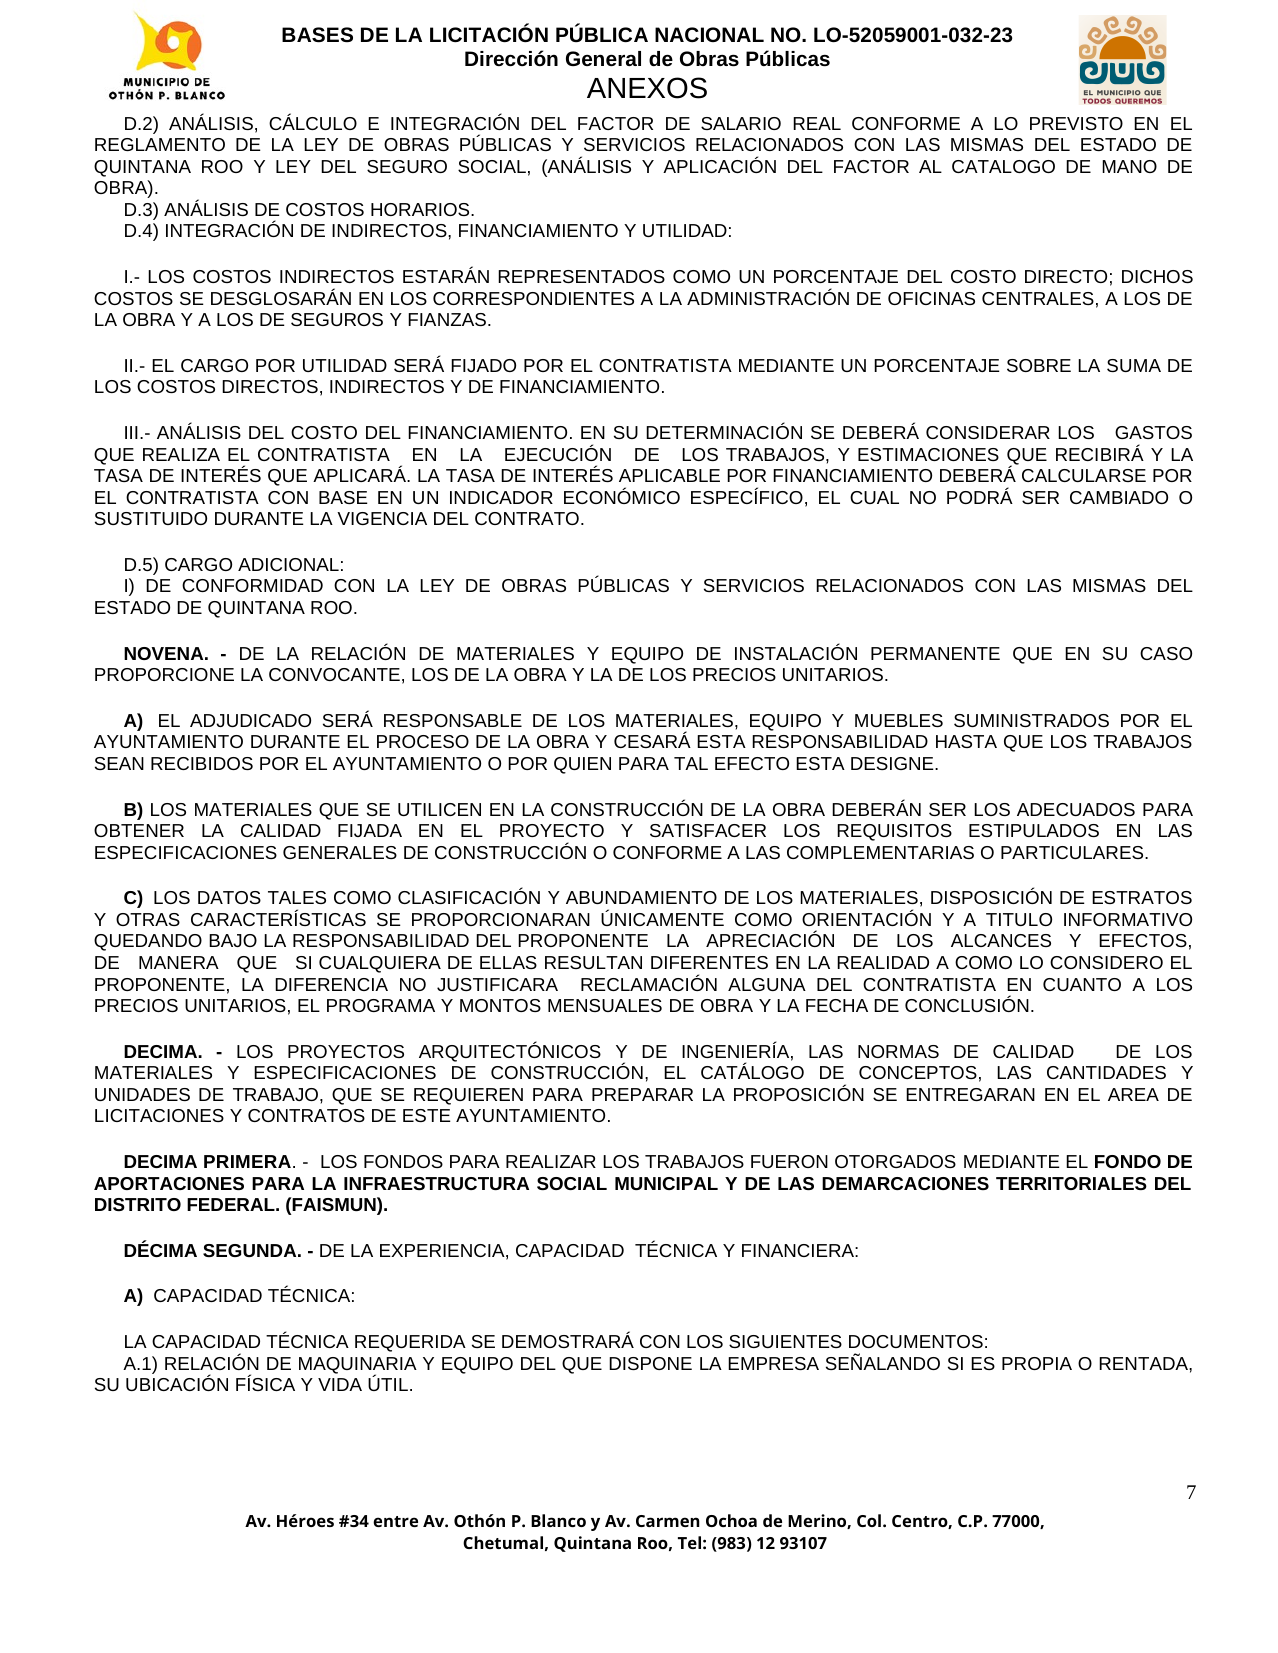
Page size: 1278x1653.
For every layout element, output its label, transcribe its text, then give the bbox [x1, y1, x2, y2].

text I) DE CONFORMIDAD CON LA LEY DE OBRAS PÚBLICAS Y SERVICIOS RELACIONADOS CON LAS MISMAS DEL ESTADO DE QUINTANA ROO. [94, 575, 1193, 618]
text DECIMA PRIMERA. - LOS FONDOS PARA REALIZAR LOS TRABAJOS FUERON OTORGADOS MEDIANTE EL FONDO DE APORTACIONES PARA LA INFRAESTRUCTURA SOCIAL MUNICIPAL Y DE LAS DEMARCACIONES TERRITORIALES DEL DISTRITO FEDERAL. (FAISMUN). [94, 1151, 1193, 1216]
text D.5) CARGO ADICIONAL: [94, 554, 1193, 575]
text D.3) ANÁLISIS DE COSTOS HORARIOS. [94, 199, 1193, 220]
text III.- ANÁLISIS DEL COSTO DEL FINANCIAMIENTO. EN SU DETERMINACIÓN SE DEBERÁ CONSIDERAR LOS GASTOS QUE REALIZA EL CONTRATISTA EN LA EJECUCIÓN DE LOS TRABAJOS, Y ESTIMACIONES QUE RECIBIRÁ Y LA TASA DE INTERÉS QUE APLICARÁ. LA TASA DE INTERÉS APLICABLE POR FINANCIAMIENTO DEBERÁ CALCULARSE POR EL CONTRATISTA CON BASE EN UN INDICADOR ECONÓMICO ESPECÍFICO, EL CUAL NO PODRÁ SER CAMBIADO O SUSTITUIDO DURANTE LA VIGENCIA DEL CONTRATO. [94, 422, 1193, 530]
text NOVENA. - DE LA RELACIÓN DE MATERIALES Y EQUIPO DE INSTALACIÓN PERMANENTE QUE EN SU CASO PROPORCIONE LA CONVOCANTE, LOS DE LA OBRA Y LA DE LOS PRECIOS UNITARIOS. [94, 642, 1193, 686]
picture [104, 0, 237, 112]
text I.- LOS COSTOS INDIRECTOS ESTARÁN REPRESENTADOS COMO UN PORCENTAJE DEL COSTO DIRECTO; DICHOS COSTOS SE DESGLOSARÁN EN LOS CORRESPONDIENTES A LA ADMINISTRACIÓN DE OFICINAS CENTRALES, A LOS DE LA OBRA Y A LOS DE SEGUROS Y FIANZAS. [94, 266, 1193, 331]
text A) CAPACIDAD TÉCNICA: [94, 1285, 1193, 1307]
text A) EL ADJUDICADO SERÁ RESPONSABLE DE LOS MATERIALES, EQUIPO Y MUEBLES SUMINISTRADOS POR EL AYUNTAMIENTO DURANTE EL PROCESO DE LA OBRA Y CESARÁ ESTA RESPONSABILIDAD HASTA QUE LOS TRABAJOS SEAN RECIBIDOS POR EL AYUNTAMIENTO O POR QUIEN PARA TAL EFECTO ESTA DESIGNE. [94, 710, 1193, 774]
text LA CAPACIDAD TÉCNICA REQUERIDA SE DEMOSTRARÁ CON LOS SIGUIENTES DOCUMENTOS: [94, 1331, 1193, 1352]
picture [1078, 15, 1167, 105]
text B) LOS MATERIALES QUE SE UTILICEN EN LA CONSTRUCCIÓN DE LA OBRA DEBERÁN SER LOS ADECUADOS PARA OBTENER LA CALIDAD FIJADA EN EL PROYECTO Y SATISFACER LOS REQUISITOS ESTIPULADOS EN LAS ESPECIFICACIONES GENERALES DE CONSTRUCCIÓN O CONFORME A LAS COMPLEMENTARIAS O PARTICULARES. [94, 798, 1193, 863]
text II.- EL CARGO POR UTILIDAD SERÁ FIJADO POR EL CONTRATISTA MEDIANTE UN PORCENTAJE SOBRE LA SUMA DE LOS COSTOS DIRECTOS, INDIRECTOS Y DE FINANCIAMIENTO. [94, 355, 1193, 398]
text DECIMA. - LOS PROYECTOS ARQUITECTÓNICOS Y DE INGENIERÍA, LAS NORMAS DE CALIDAD DE LOS MATERIALES Y ESPECIFICACIONES DE CONSTRUCCIÓN, EL CATÁLOGO DE CONCEPTOS, LAS CANTIDADES Y UNIDADES DE TRABAJO, QUE SE REQUIEREN PARA PREPARAR LA PROPOSICIÓN SE ENTREGARAN EN EL AREA DE LICITACIONES Y CONTRATOS DE ESTE AYUNTAMIENTO. [94, 1041, 1193, 1127]
text D.2) ANÁLISIS, CÁLCULO E INTEGRACIÓN DEL FACTOR DE SALARIO REAL CONFORME A LO PREVISTO EN EL REGLAMENTO DE LA LEY DE OBRAS PÚBLICAS Y SERVICIOS RELACIONADOS CON LAS MISMAS DEL ESTADO DE QUINTANA ROO Y LEY DEL SEGURO SOCIAL, (ANÁLISIS Y APLICACIÓN DEL FACTOR AL CATALOGO DE MANO DE OBRA). [94, 112, 1193, 199]
text D.4) INTEGRACIÓN DE INDIRECTOS, FINANCIAMIENTO Y UTILIDAD: [94, 220, 1193, 242]
text A.1) RELACIÓN DE MAQUINARIA Y EQUIPO DEL QUE DISPONE LA EMPRESA SEÑALANDO SI ES PROPIA O RENTADA, SU UBICACIÓN FÍSICA Y VIDA ÚTIL. [94, 1352, 1193, 1396]
text C) LOS DATOS TALES COMO CLASIFICACIÓN Y ABUNDAMIENTO DE LOS MATERIALES, DISPOSICIÓN DE ESTRATOS Y OTRAS CARACTERÍSTICAS SE PROPORCIONARAN ÚNICAMENTE COMO ORIENTACIÓN Y A TITULO INFORMATIVO QUEDANDO BAJO LA RESPONSABILIDAD DEL PROPONENTE LA APRECIACIÓN DE LOS ALCANCES Y EFECTOS, DE MANERA QUE SI CUALQUIERA DE ELLAS RESULTAN DIFERENTES EN LA REALIDAD A COMO LO CONSIDERO EL PROPONENTE, LA DIFERENCIA NO JUSTIFICARA RECLAMACIÓN ALGUNA DEL CONTRATISTA EN CUANTO A LOS PRECIOS UNITARIOS, EL PROGRAMA Y MONTOS MENSUALES DE OBRA Y LA FECHA DE CONCLUSIÓN. [94, 887, 1193, 1017]
text DÉCIMA SEGUNDA. - DE LA EXPERIENCIA, CAPACIDAD TÉCNICA Y FINANCIERA: [94, 1240, 1193, 1261]
